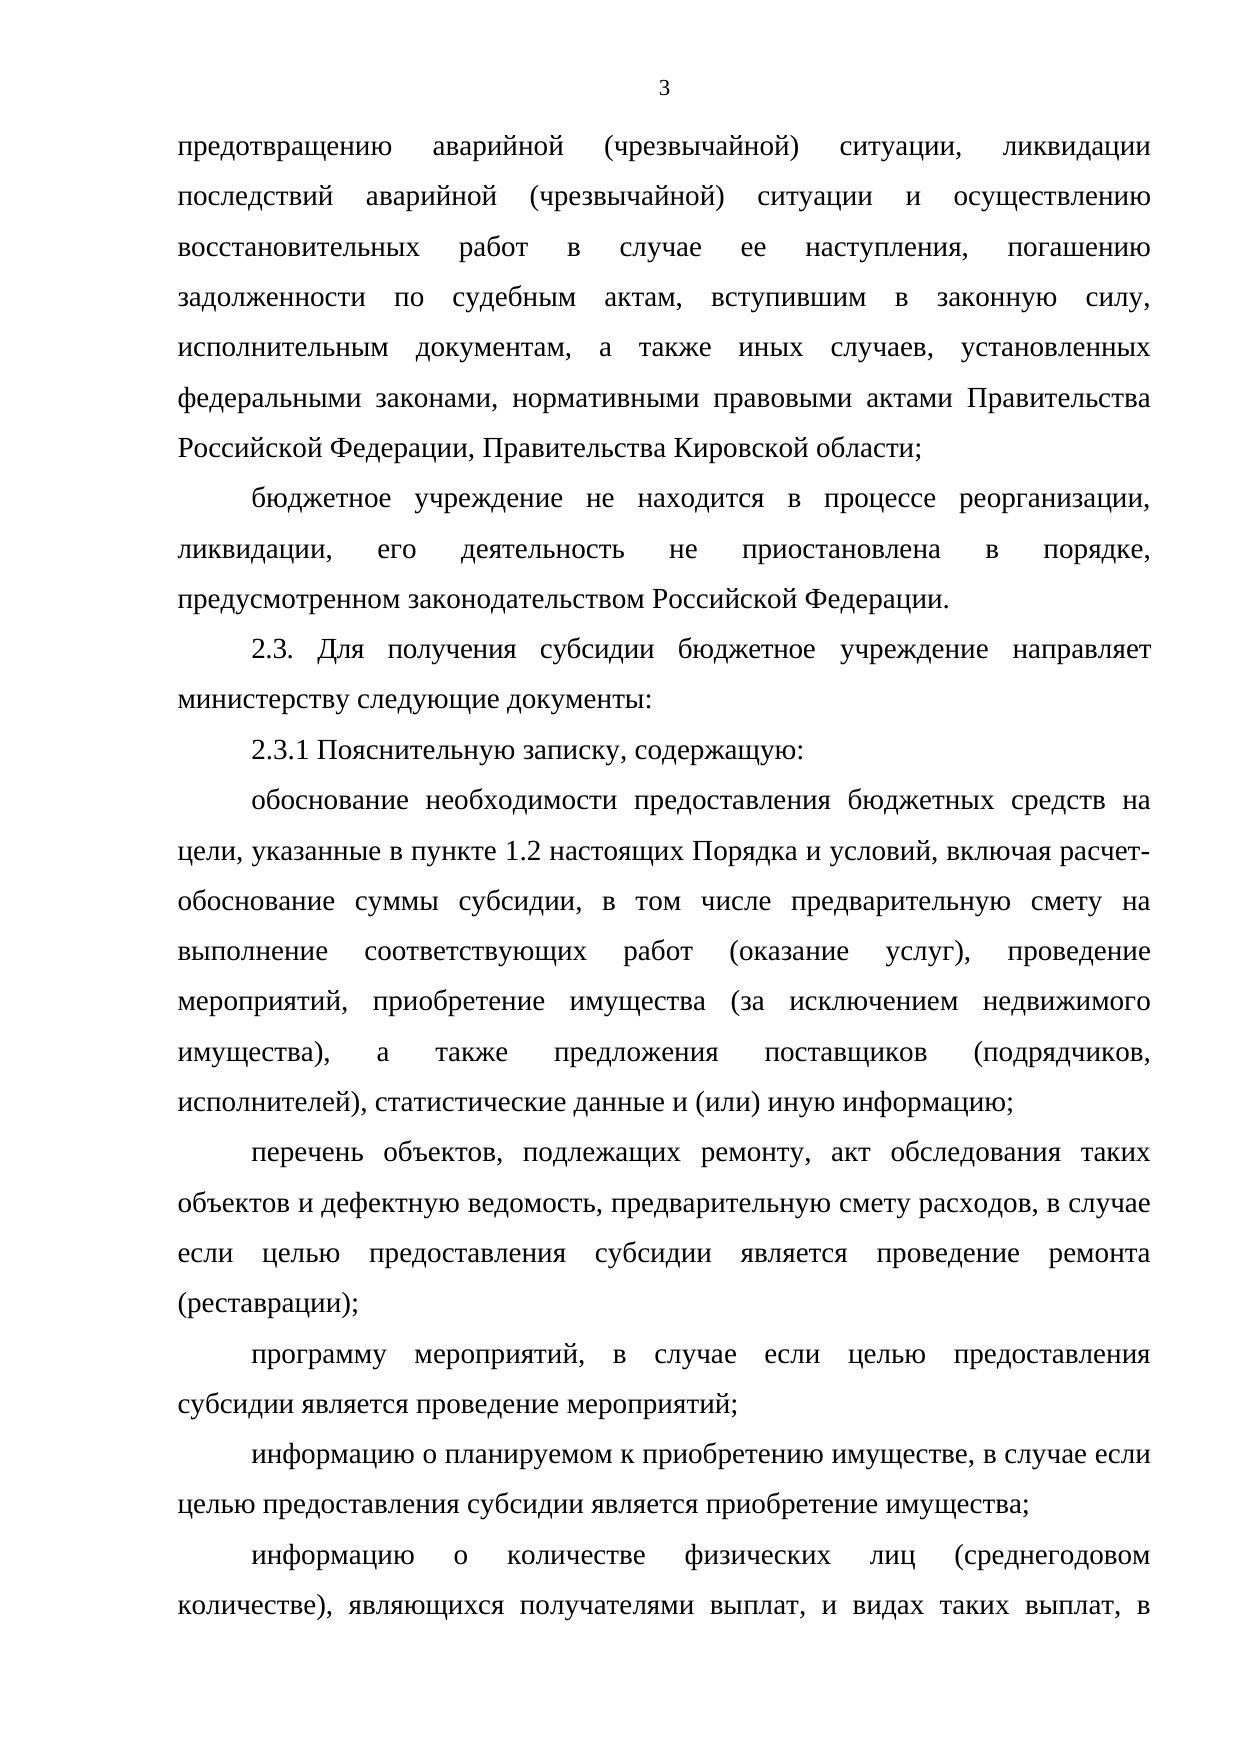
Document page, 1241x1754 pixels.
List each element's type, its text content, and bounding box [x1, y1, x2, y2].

title перечень объектов, подлежащих ремонту, акт обследования таких объектов и дефектную ведомость, предварительную смету расходов, в случае если целью предоставления субсидии является проведение ремонта (реставрации); [177, 1134, 1152, 1319]
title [177, 1537, 1152, 1621]
title информацию о планируемом к приобретению имуществе, в случае если целью предоставления субсидии является приобретение имущества; [177, 1436, 1152, 1520]
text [177, 128, 1152, 464]
title 2.3. Для получения субсидии бюджетное учреждение направляет министерству следующие документы: [177, 631, 1152, 715]
title обоснование необходимости предоставления бюджетных средств на цели, указанные в пункте 1.2 настоящих Порядка и условий, включая расчет-обоснование суммы субсидии, в том числе предварительную смету на выполнение соответствующих работ (оказание услуг), проведение мероприятий, приобретение имущества (за исключением недвижимого имущества), а также предложения поставщиков (подрядчиков, исполнителей), статистические данные и (или) иную информацию; [177, 782, 1152, 1118]
title 2.3.1 Пояснительную записку, содержащую: [177, 732, 1152, 766]
text бюджетное учреждение не находится в процессе реорганизации, ликвидации, его деятельность не приостановлена в порядке, предусмотренном законодательством Российской Федерации. [177, 480, 1152, 614]
title программу мероприятий, в случае если целью предоставления субсидии является проведение мероприятий; [177, 1336, 1152, 1419]
